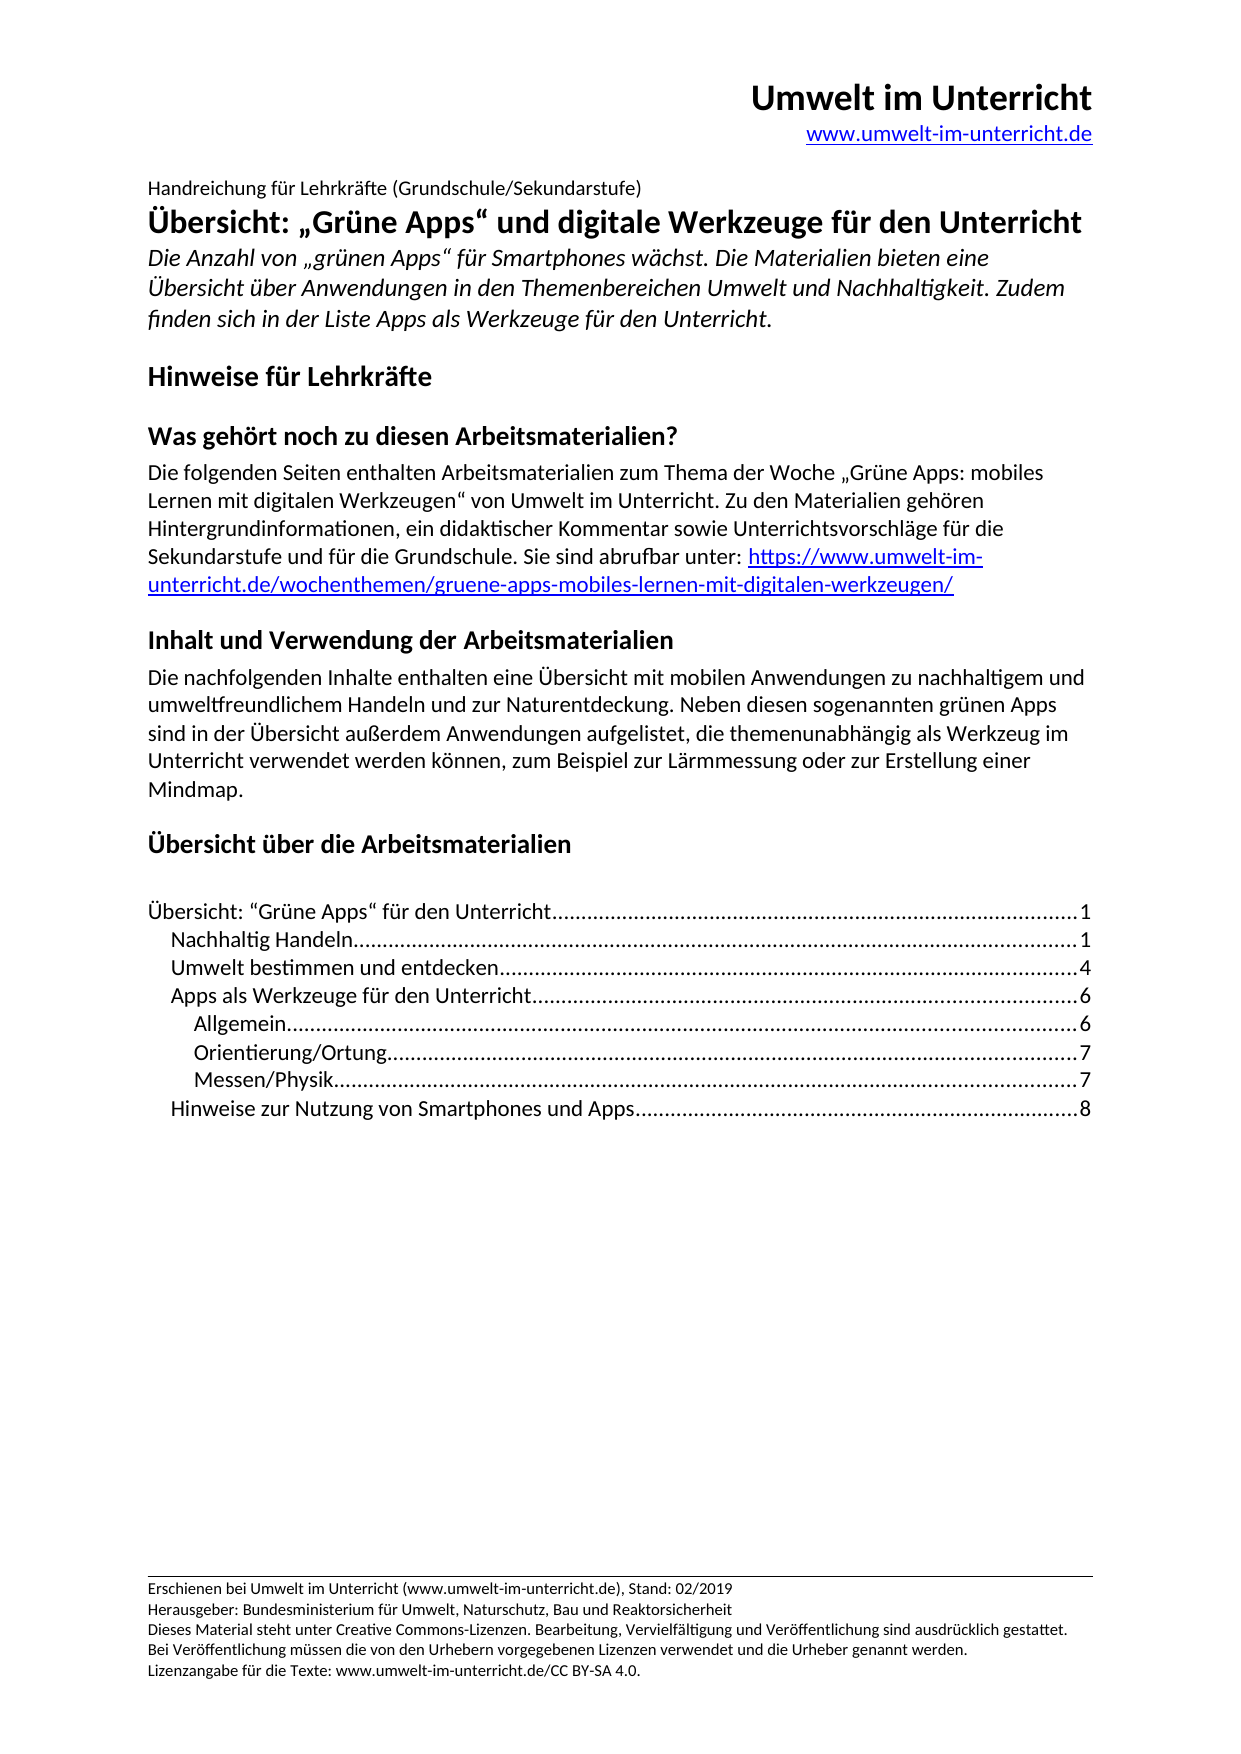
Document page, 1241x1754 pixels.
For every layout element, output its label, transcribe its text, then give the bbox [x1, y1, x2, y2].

subtitle Übersicht: „Grüne Apps“ und digitale Werkzeuge für den Unterricht [148, 201, 1093, 242]
text Die Anzahl von „grünen Apps“ für Smartphones wächst. Die Materialien bieten eine Übersicht über Anwendungen in den Themenbereichen Umwelt und Nachhaltigkeit. Zudem finden sich in der Liste Apps als Werkzeuge für den Unterricht. [148, 242, 1093, 333]
text Allgemein 6 [193, 1009, 1093, 1038]
text Nachhaltig Handeln 1 [171, 926, 1093, 953]
text Umwelt bestimmen und entdecken 4 [171, 953, 1093, 982]
text Apps als Werkzeuge für den Unterricht 6 [171, 982, 1093, 1009]
subtitle Hinweise für Lehrkräfte [148, 358, 1093, 394]
text Die nachfolgenden Inhalte enthalten eine Übersicht mit mobilen Anwendungen zu nachhaltigem und umweltfreundlichem Handeln und zur Naturentdeckung. Neben diesen sogenannten grünen Apps sind in der Übersicht außerdem Anwendungen aufgelistet, die themenunabhängig als Werkzeug im Unterricht verwendet werden können, zum Beispiel zur Lärmmessung oder zur Erstellung einer Mindmap. [148, 663, 1093, 803]
subtitle Inhalt und Verwendung der Arbeitsmaterialien [148, 623, 1093, 656]
subtitle Was gehört noch zu diesen Arbeitsmaterialien? [148, 419, 1093, 452]
subtitle Übersicht über die Arbeitsmaterialien [148, 828, 1093, 861]
text Hinweise zur Nutzung von Smartphones und Apps 8 [171, 1094, 1093, 1122]
text Handreichung für Lehrkräfte (Grundschule/Sekundarstufe) [148, 176, 1093, 201]
text Orientierung/Ortung 7 [193, 1038, 1093, 1066]
text Die folgenden Seiten enthalten Arbeitsmaterialien zum Thema der Woche „Grüne Apps: mobiles Lernen mit digitalen Werkzeugen“ von Umwelt im Unterricht. Zu den Materialien gehören Hintergrundinformationen, ein didaktischer Kommentar sowie Unterrichtsvorschläge für die Sekundarstufe und für die Grundschule. Sie sind abrufbar unter: https://www.umwelt-im-unterricht.de/wochenthemen/gruene-apps-mobiles-lernen-mit-digitalen-werkzeugen/ [148, 458, 1093, 598]
text Übersicht: “Grüne Apps“ für den Unterricht 1 [148, 897, 1093, 926]
text Messen/Physik 7 [193, 1066, 1093, 1094]
